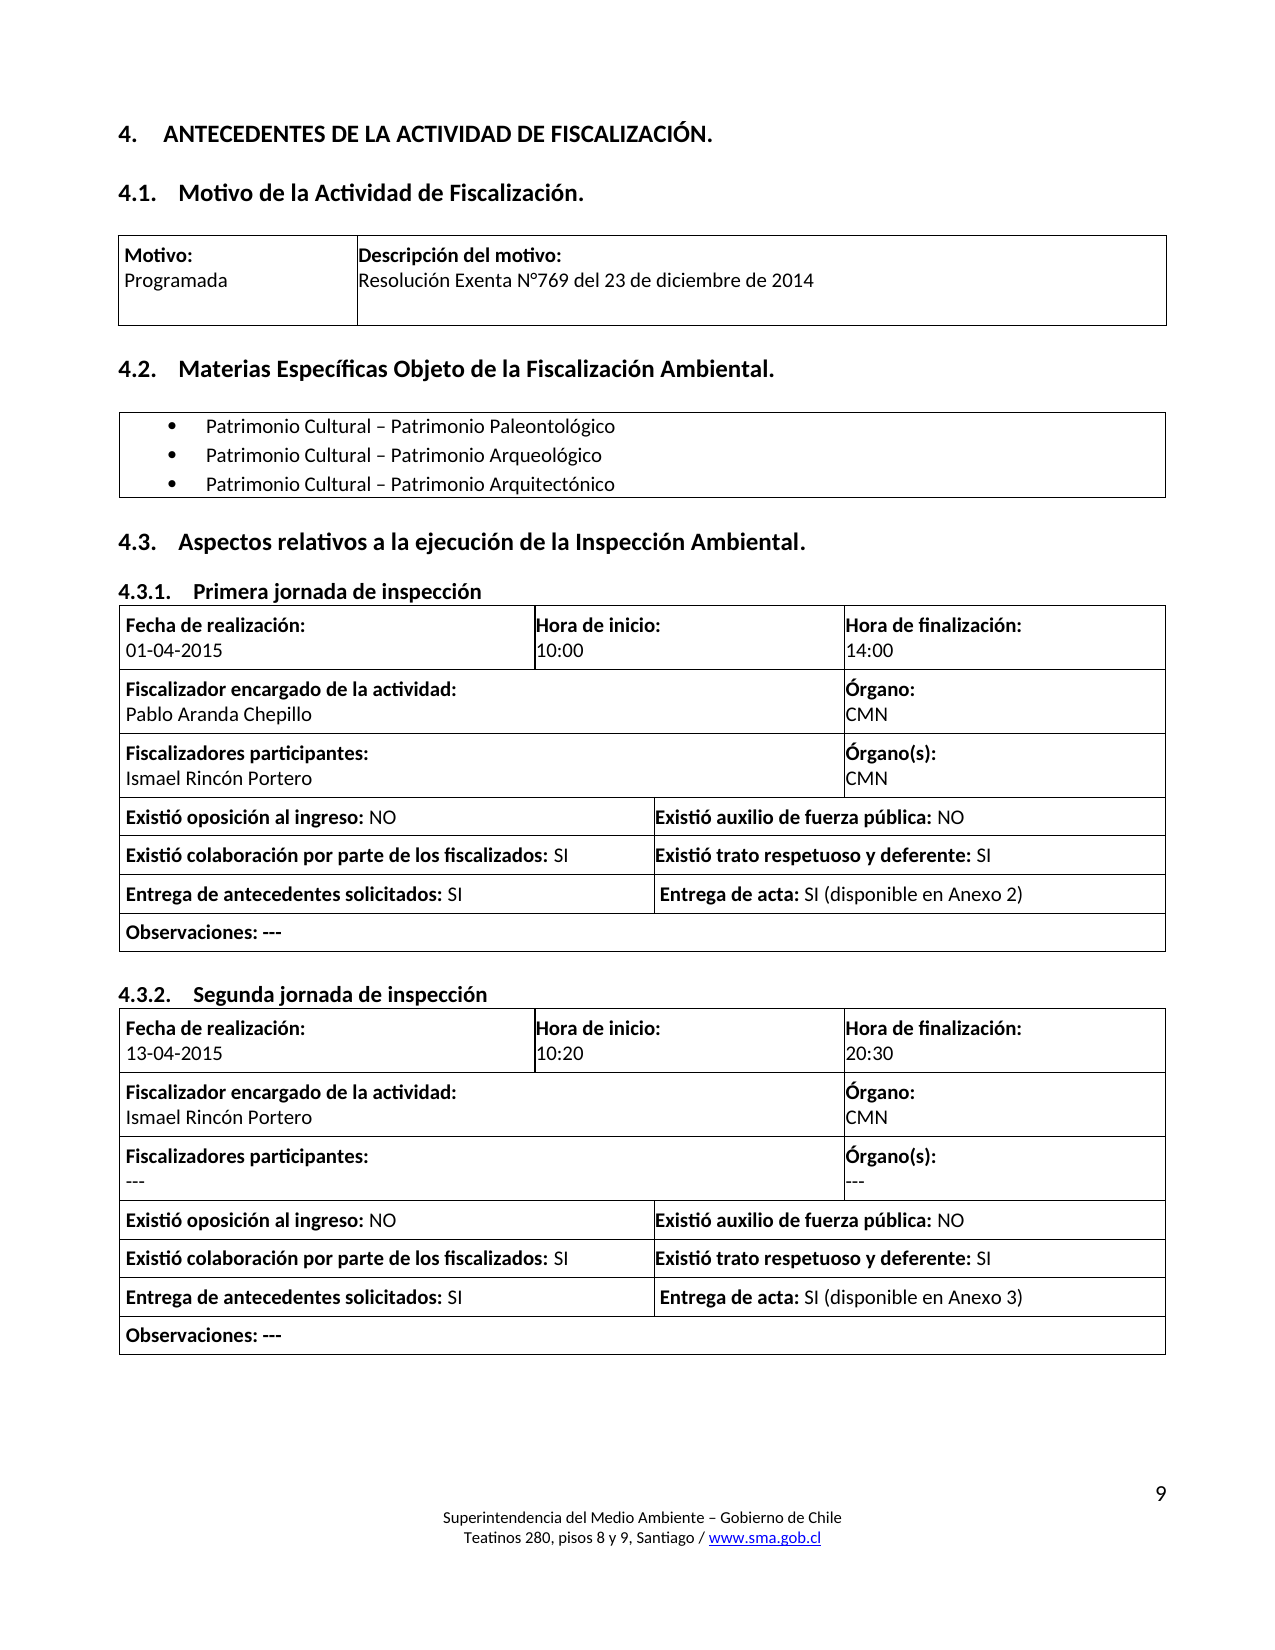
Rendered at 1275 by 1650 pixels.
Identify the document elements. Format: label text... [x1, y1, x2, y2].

table_cell Existió oposición al ingreso: NO [120, 798, 654, 835]
table_cell Observaciones: --- [120, 1317, 1165, 1354]
table_header Fecha de realización: 01-04-2015 [120, 606, 534, 669]
table_cell Órgano(s): --- [845, 1137, 1165, 1200]
table_cell Órgano(s): CMN [845, 734, 1165, 797]
subtitle Primera jornada de inspección [118, 577, 1167, 605]
table_cell Fiscalizadores participantes: --- [120, 1137, 844, 1200]
subtitle ANTECEDENTES DE LA ACTIVIDAD DE FISCALIZACIÓN. [118, 118, 1167, 149]
table_header Hora de finalización: 14:00 [845, 606, 1165, 669]
table_cell Fiscalizador encargado de la actividad: Pablo Aranda Chepillo [120, 670, 844, 733]
table_cell Existió trato respetuoso y deferente: SI [655, 836, 1165, 874]
table_header Hora de inicio: 10:20 [536, 1009, 844, 1072]
table_cell Existió trato respetuoso y deferente: SI [655, 1240, 1165, 1277]
subtitle Aspectos relativos a la ejecución de la Inspección Ambiental. [118, 526, 1167, 557]
table_cell Órgano: CMN [845, 1073, 1165, 1136]
table_cell Fiscalizadores participantes: Ismael Rincón Portero [120, 734, 844, 797]
table_cell Fiscalizador encargado de la actividad: Ismael Rincón Portero [120, 1073, 844, 1136]
table_cell Existió auxilio de fuerza pública: NO [655, 798, 1165, 835]
table_cell Órgano: CMN [845, 670, 1165, 733]
table_header Patrimonio Cultural – Patrimonio Paleontológico Patrimonio Cultural – Patrimonio Arqueológico Patrimonio Cultural – Patrimonio Arquitectónico [120, 413, 1165, 497]
table_header Motivo: Programada [119, 236, 357, 324]
table_cell Entrega de antecedentes solicitados: SI [120, 1278, 654, 1316]
table_header Fecha de realización: 13-04-2015 [120, 1009, 534, 1072]
subtitle Motivo de la Actividad de Fiscalización. [118, 177, 1167, 207]
subtitle Segunda jornada de inspección [118, 980, 1167, 1008]
table_cell Entrega de acta: SI (disponible en Anexo 2) [655, 875, 1165, 912]
table_cell Entrega de acta: SI (disponible en Anexo 3) [655, 1278, 1165, 1316]
subtitle Materias Específicas Objeto de la Fiscalización Ambiental. [118, 354, 1167, 384]
table_header Descripción del motivo: Resolución Exenta N°769 del 23 de diciembre de 2014 [358, 236, 1166, 324]
table_cell Existió oposición al ingreso: NO [120, 1201, 654, 1238]
table_cell Entrega de antecedentes solicitados: SI [120, 875, 654, 912]
table_header Hora de finalización: 20:30 [845, 1009, 1165, 1072]
table_cell Existió colaboración por parte de los fiscalizados: SI [120, 1240, 654, 1277]
table_cell Existió colaboración por parte de los fiscalizados: SI [120, 836, 654, 874]
table_cell Existió auxilio de fuerza pública: NO [655, 1201, 1165, 1238]
table_header Hora de inicio: 10:00 [536, 606, 844, 669]
table_cell Observaciones: --- [120, 914, 1165, 951]
